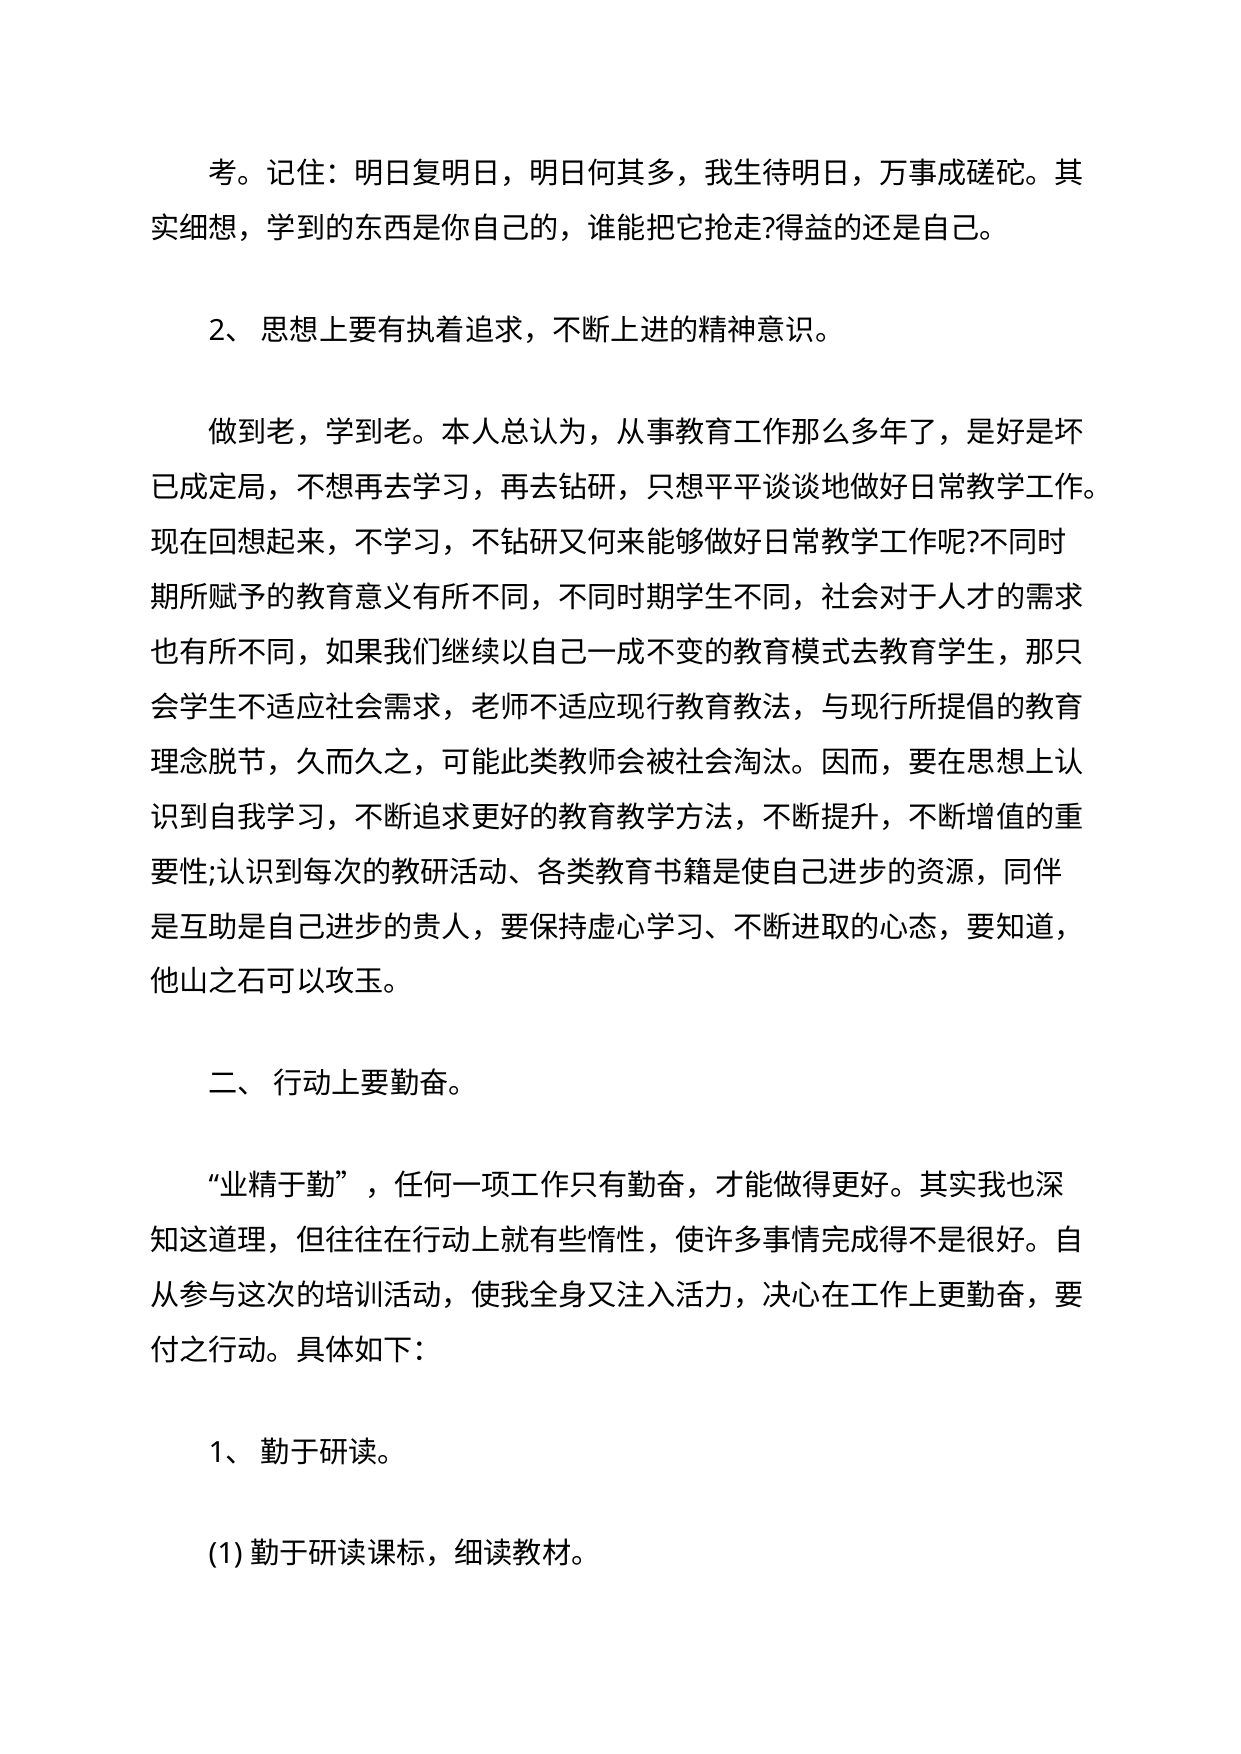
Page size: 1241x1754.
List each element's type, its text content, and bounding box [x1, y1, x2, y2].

text 二、 行动上要勤奋。 [150, 1060, 1090, 1102]
text “业精于勤”，任何一项工作只有勤奋，才能做得更好。其实我也深知这道理，但往往在行动上就有些惰性，使许多事情完成得不是很好。自从参与这次的培训活动，使我全身又注入活力，决心在工作上更勤奋，要付之行动。具体如下： [150, 1162, 1090, 1369]
text 2、 思想上要有执着追求，不断上进的精神意识。 [150, 307, 1090, 349]
text 考。记住：明日复明日，明日何其多，我生待明日，万事成磋砣。其实细想，学到的东西是你自己的，谁能把它抢走?得益的还是自己。 [150, 150, 1090, 247]
text 做到老，学到老。本人总认为，从事教育工作那么多年了，是好是坏已成定局，不想再去学习，再去钻研，只想平平谈谈地做好日常教学工作。现在回想起来，不学习，不钻研又何来能够做好日常教学工作呢?不同时期所赋予的教育意义有所不同，不同时期学生不同，社会对于人才的需求也有所不同，如果我们继续以自己一成不变的教育模式去教育学生，那只会学生不适应社会需求，老师不适应现行教育教法，与现行所提倡的教育理念脱节，久而久之，可能此类教师会被社会淘汰。因而，要在思想上认识到自我学习，不断追求更好的教育教学方法，不断提升，不断增值的重要性;认识到每次的教研活动、各类教育书籍是使自己进步的资源，同伴是互助是自己进步的贵人，要保持虚心学习、不断进取的心态，要知道，他山之石可以攻玉。 [150, 409, 1090, 1000]
text 1、 勤于研读。 [150, 1428, 1090, 1471]
text (1) 勤于研读课标，细读教材。 [150, 1530, 1090, 1572]
